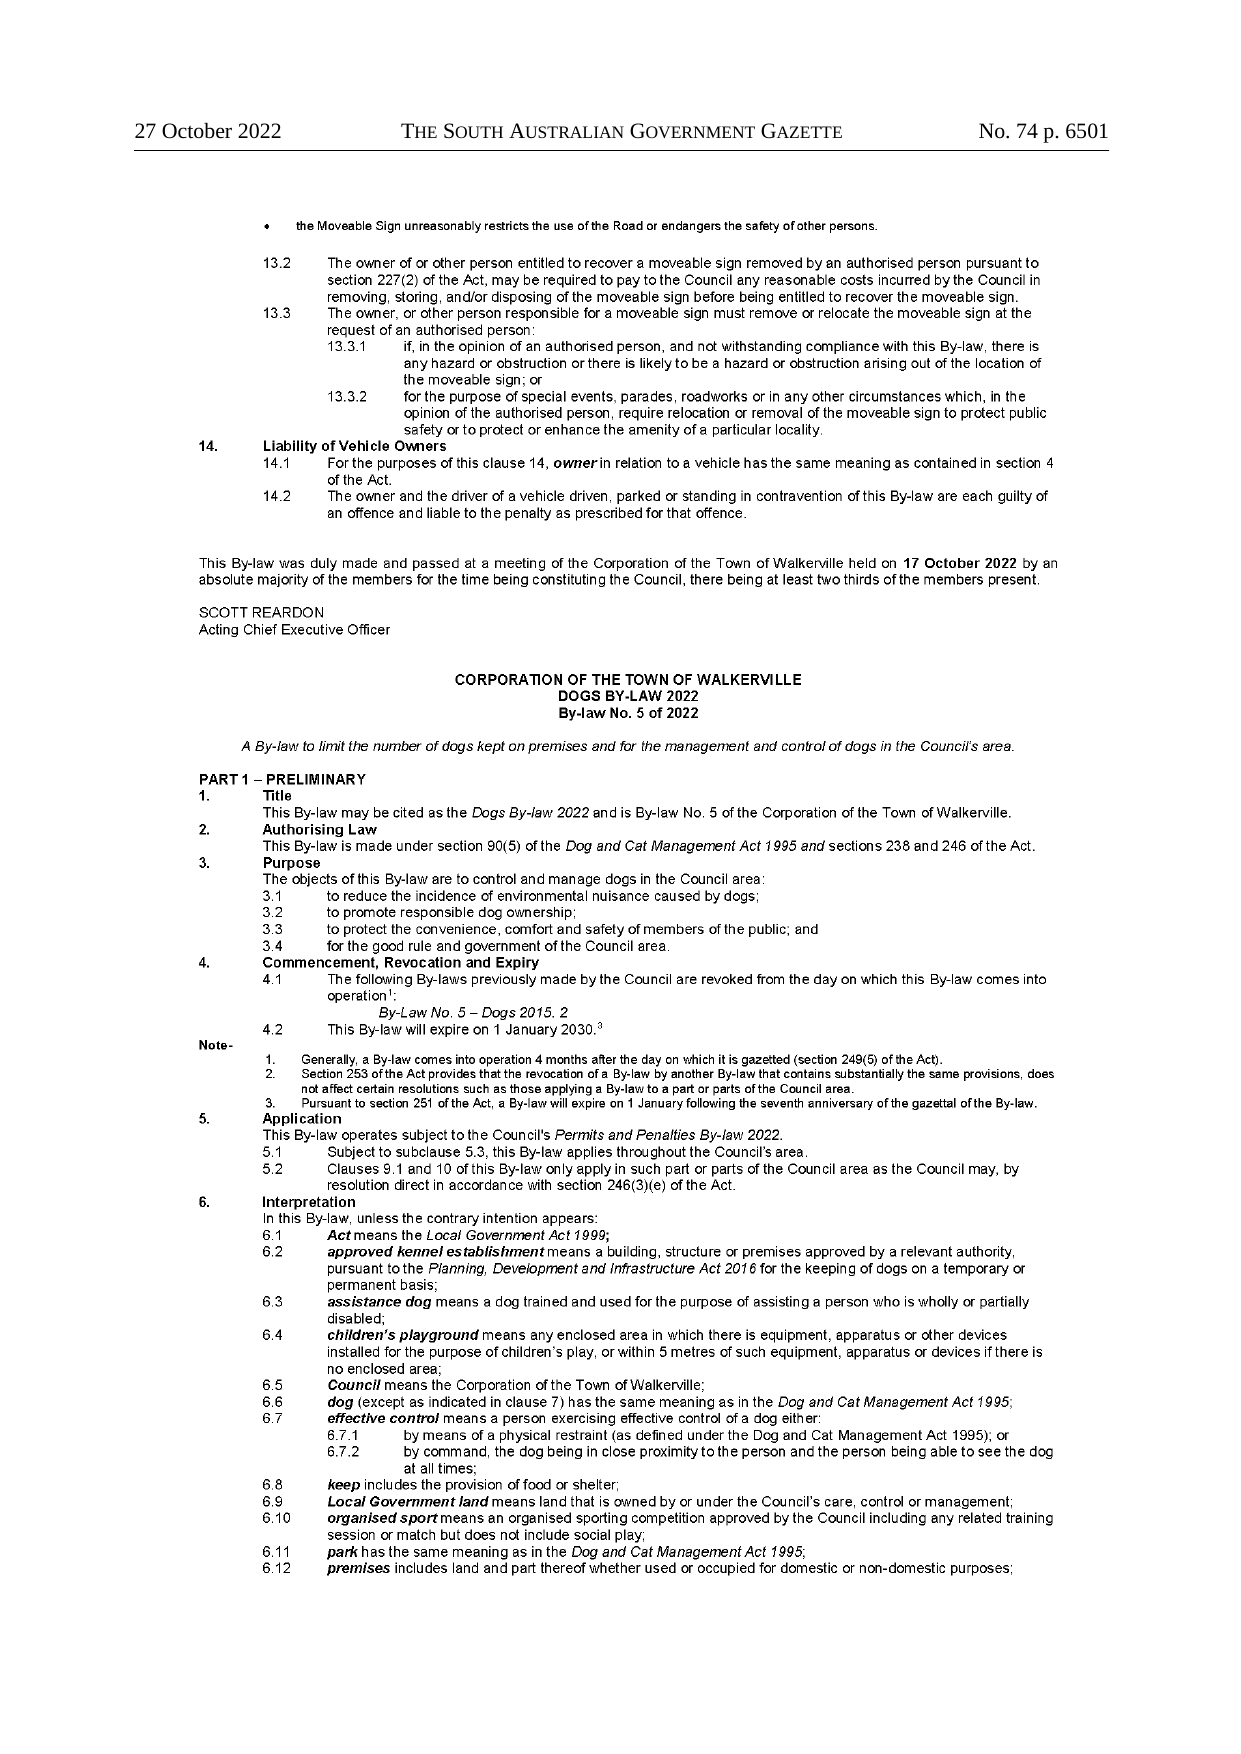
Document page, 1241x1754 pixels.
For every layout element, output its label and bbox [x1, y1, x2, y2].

picture [134, 181, 1109, 1602]
